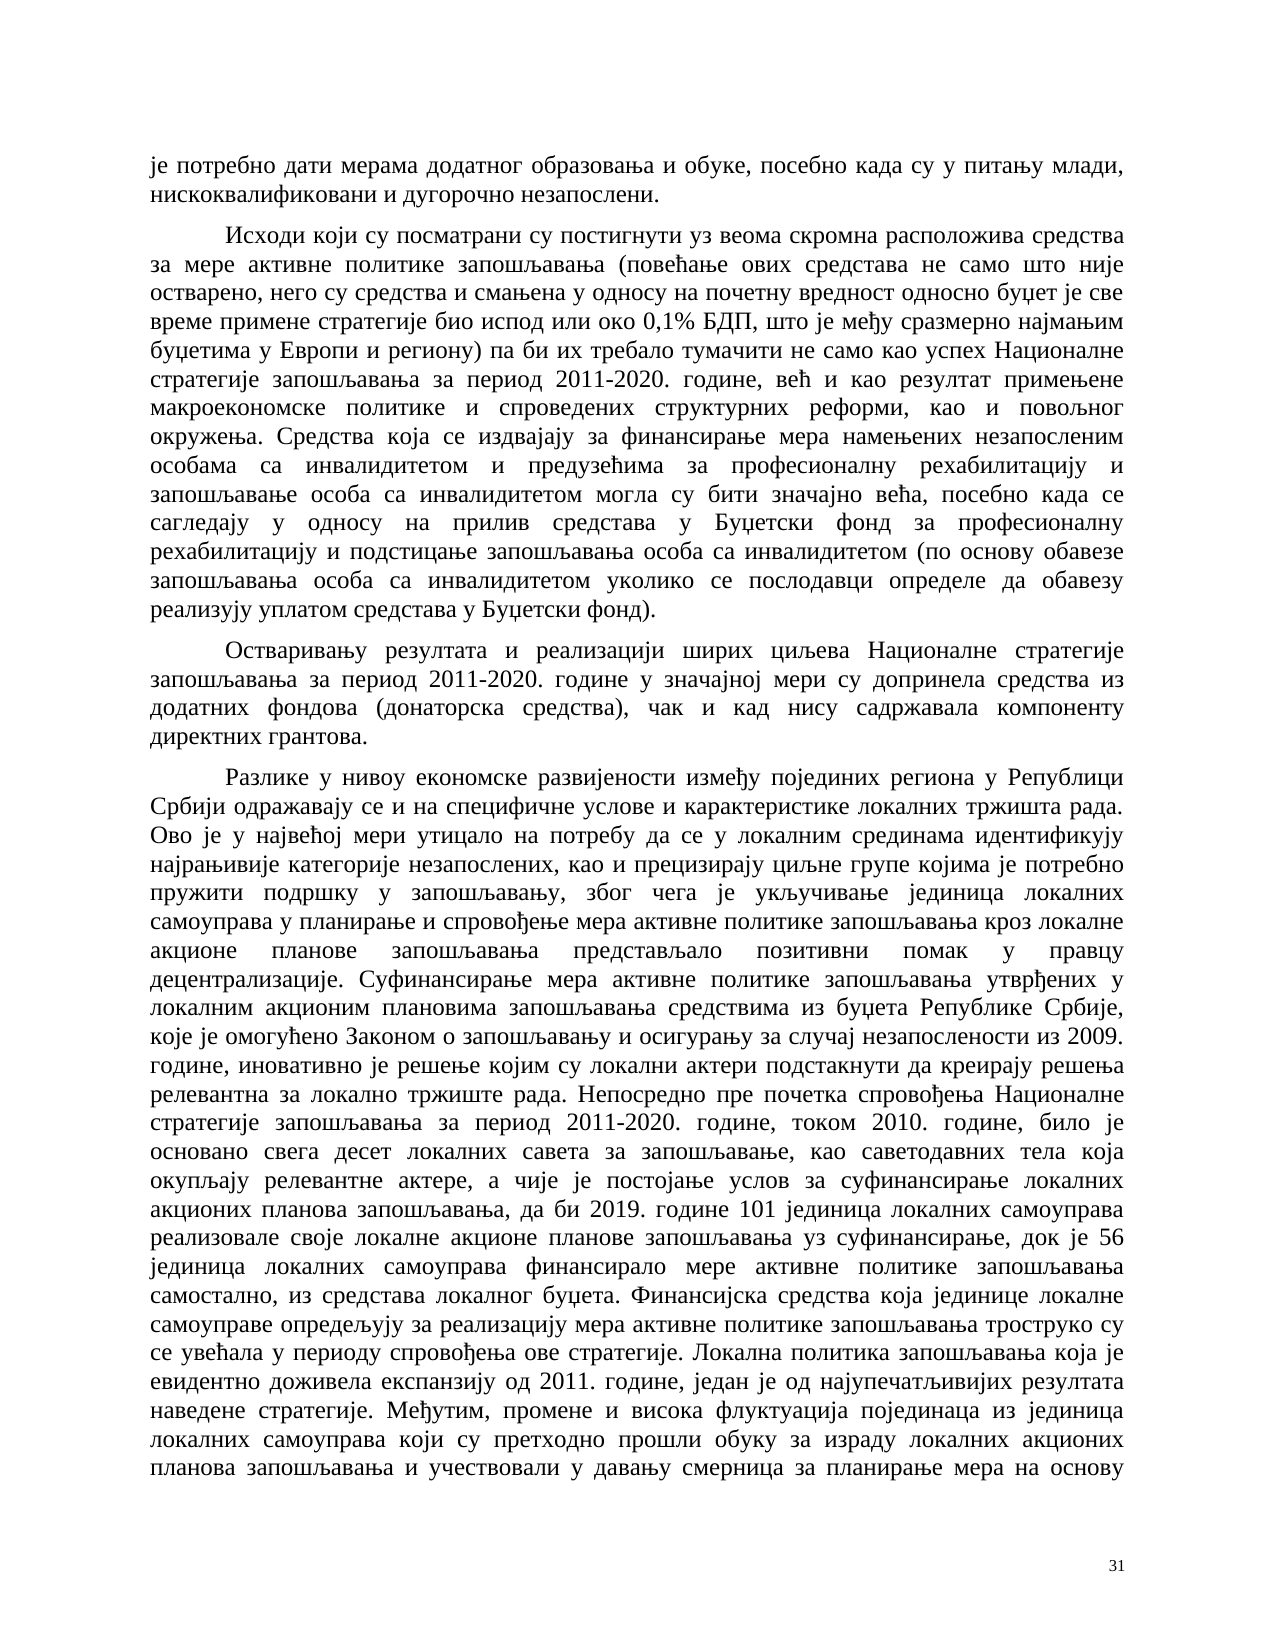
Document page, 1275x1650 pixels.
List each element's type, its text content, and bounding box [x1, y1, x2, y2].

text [150, 762, 1125, 1481]
text Исходи који су посматрани су постигнути уз веома скромна расположива средства за мере активне политике запошљавања (повећање ових средстава не само што није остварено, него су средства и смањена у односу на почетну вредност односно буџет је све време примене стратегије био испод или око 0,1% БДП, што је међу сразмерно најмањим буџетима у Европи и региону) па би их требало тумачити не само као успех Националне стратегије запошљавања за период 2011-2020. године, већ и као резултат примењене макроекономске политике и спроведених структурних реформи, као и повољног окружења. Средства која се издвајају за финансирање мера намењених незапосленим особама са инвалидитетом и предузећима за професионалну рехабилитацију и запошљавање особа са инвалидитетом могла су бити значајно већа, посебно када се сагледају у односу на прилив средстава у Буџетски фонд за професионалну рехабилитацију и подстицање запошљавања особа са инвалидитетом (по основу обавезе запошљавања особа са инвалидитетoм уколико се послодавци определе да обавезу реализују уплатом средстава у Буџетски фонд). [150, 220, 1125, 622]
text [150, 150, 1125, 207]
text Остваривању резултата и реализацији ширих циљева Националне стратегије запошљавања за период 2011-2020. године у значајној мери су допринела средства из додатних фондова (донаторска средства), чак и кад нису садржавала компоненту директних грантова. [150, 635, 1125, 750]
